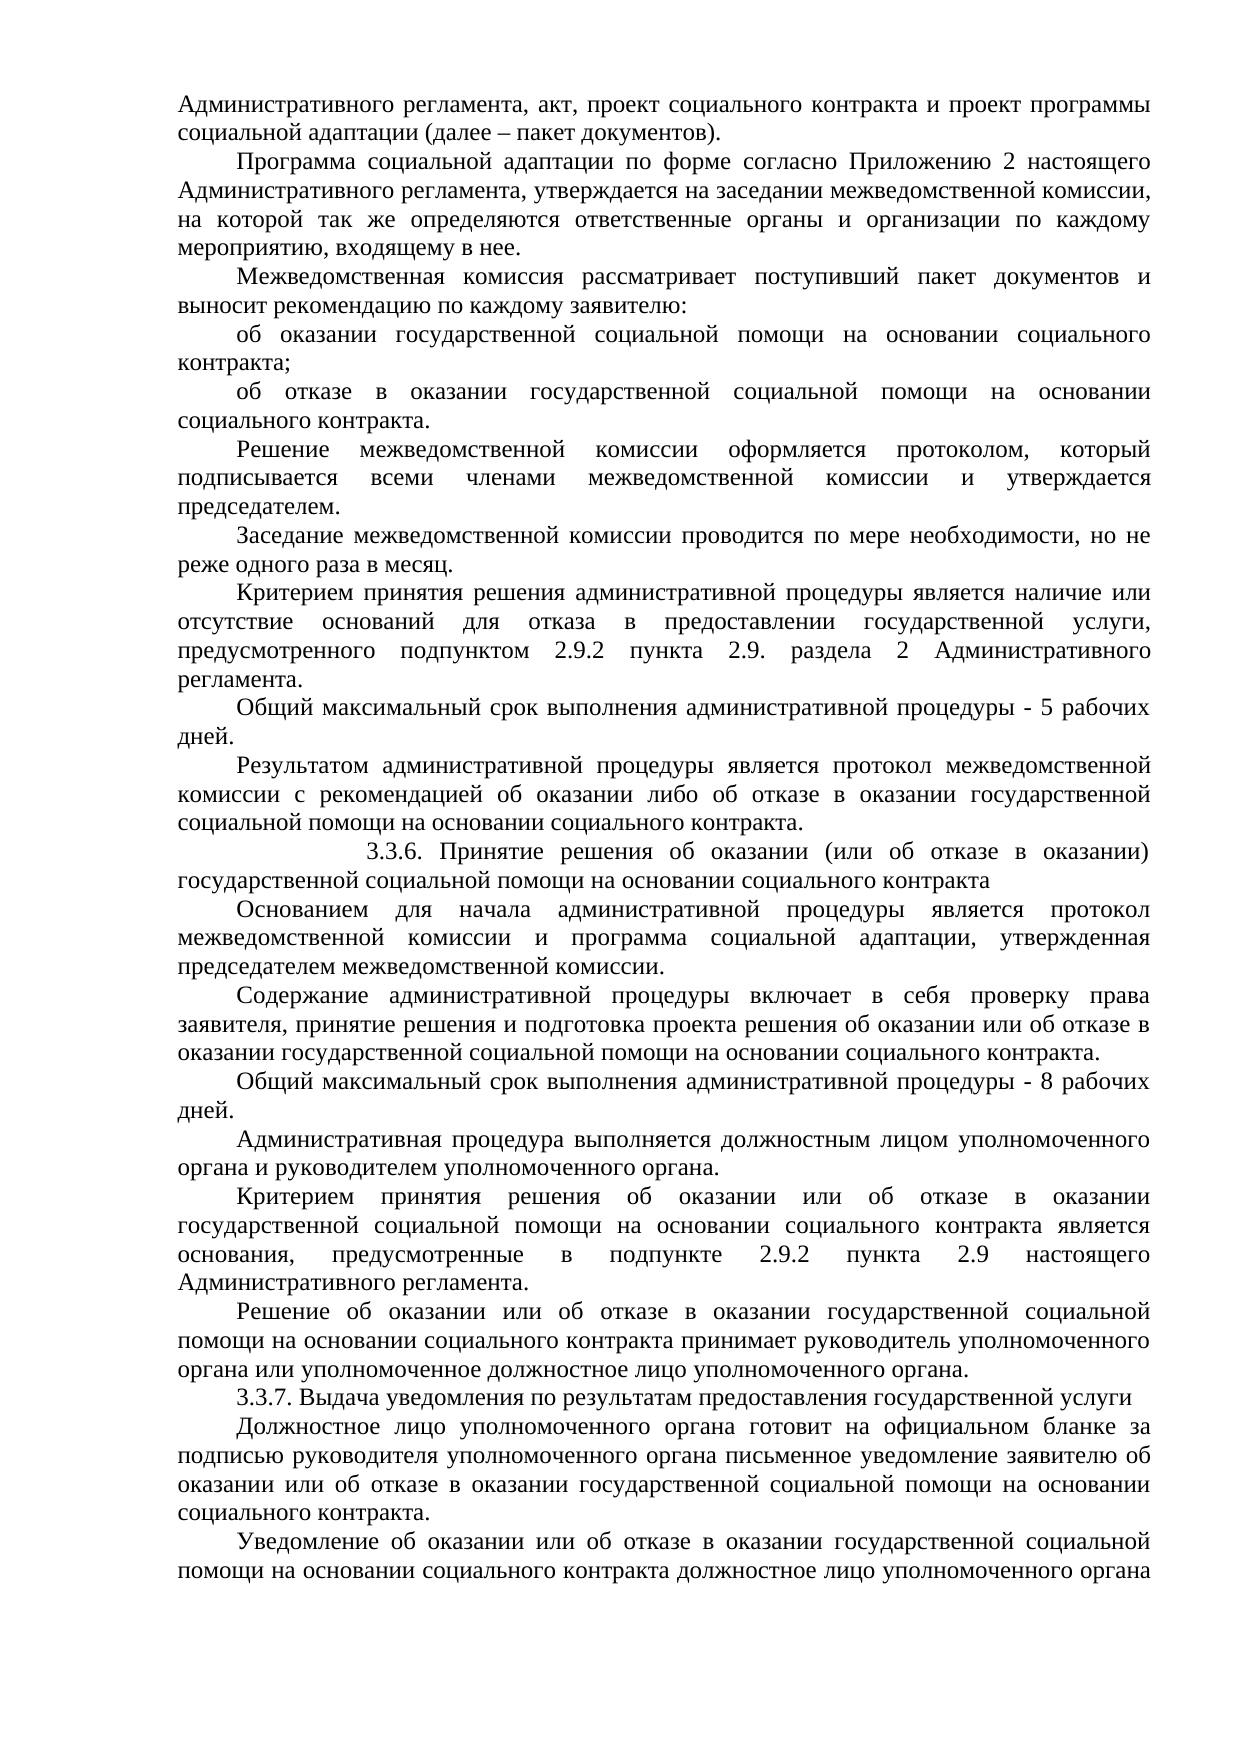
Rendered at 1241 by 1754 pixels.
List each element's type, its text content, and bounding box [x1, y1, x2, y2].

text Общий максимальный срок выполнения административной процедуры - 5 рабочих дней. [177, 692, 1152, 750]
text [177, 1526, 1152, 1584]
text Основанием для начала административной процедуры является протокол межведомственной комиссии и программа социальной адаптации, утвержденная председателем межведомственной комиссии. [177, 894, 1152, 980]
text об отказе в оказании государственной социальной помощи на основании социального контракта. [177, 376, 1152, 434]
text Общий максимальный срок выполнения административной процедуры - 8 рабочих дней. [177, 1066, 1152, 1124]
text Критерием принятия решения об оказании или об отказе в оказании государственной социальной помощи на основании социального контракта является основания, предусмотренные в подпункте 2.9.2 пункта 2.9 настоящего Административного регламента. [177, 1181, 1152, 1296]
text Административная процедура выполняется должностным лицом уполномоченного органа и руководителем уполномоченного органа. [177, 1124, 1152, 1181]
text Должностное лицо уполномоченного органа готовит на официальном бланке за подписью руководителя уполномоченного органа письменное уведомление заявителю об оказании или об отказе в оказании государственной социальной помощи на основании социального контракта. [177, 1411, 1152, 1526]
text Заседание межведомственной комиссии проводится по мере необходимости, но не реже одного раза в месяц. [177, 520, 1152, 577]
text Результатом административной процедуры является протокол межведомственной комиссии с рекомендацией об оказании либо об отказе в оказании государственной социальной помощи на основании социального контракта. [177, 750, 1152, 836]
text Межведомственная комиссия рассматривает поступивший пакет документов и выносит рекомендацию по каждому заявителю: [177, 261, 1152, 319]
text Решение об оказании или об отказе в оказании государственной социальной помощи на основании социального контракта принимает руководитель уполномоченного органа или уполномоченное должностное лицо уполномоченного органа. [177, 1296, 1152, 1382]
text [177, 89, 1152, 146]
text 3.3.7. Выдача уведомления по результатам предоставления государственной услуги [177, 1382, 1152, 1411]
text 3.3.6. Принятие решения об оказании (или об отказе в оказании) государственной социальной помощи на основании социального контракта [177, 836, 1152, 894]
text Содержание административной процедуры включает в себя проверку права заявителя, принятие решения и подготовка проекта решения об оказании или об отказе в оказании государственной социальной помощи на основании социального контракта. [177, 980, 1152, 1066]
text Решение межведомственной комиссии оформляется протоколом, который подписывается всеми членами межведомственной комиссии и утверждается председателем. [177, 434, 1152, 520]
text Программа социальной адаптации по форме согласно Приложению 2 настоящего Административного регламента, утверждается на заседании межведомственной комиссии, на которой так же определяются ответственные органы и организации по каждому мероприятию, входящему в нее. [177, 146, 1152, 261]
text Критерием принятия решения административной процедуры является наличие или отсутствие оснований для отказа в предоставлении государственной услуги, предусмотренного подпунктом 2.9.2 пункта 2.9. раздела 2 Административного регламента. [177, 577, 1152, 692]
text об оказании государственной социальной помощи на основании социального контракта; [177, 319, 1152, 376]
